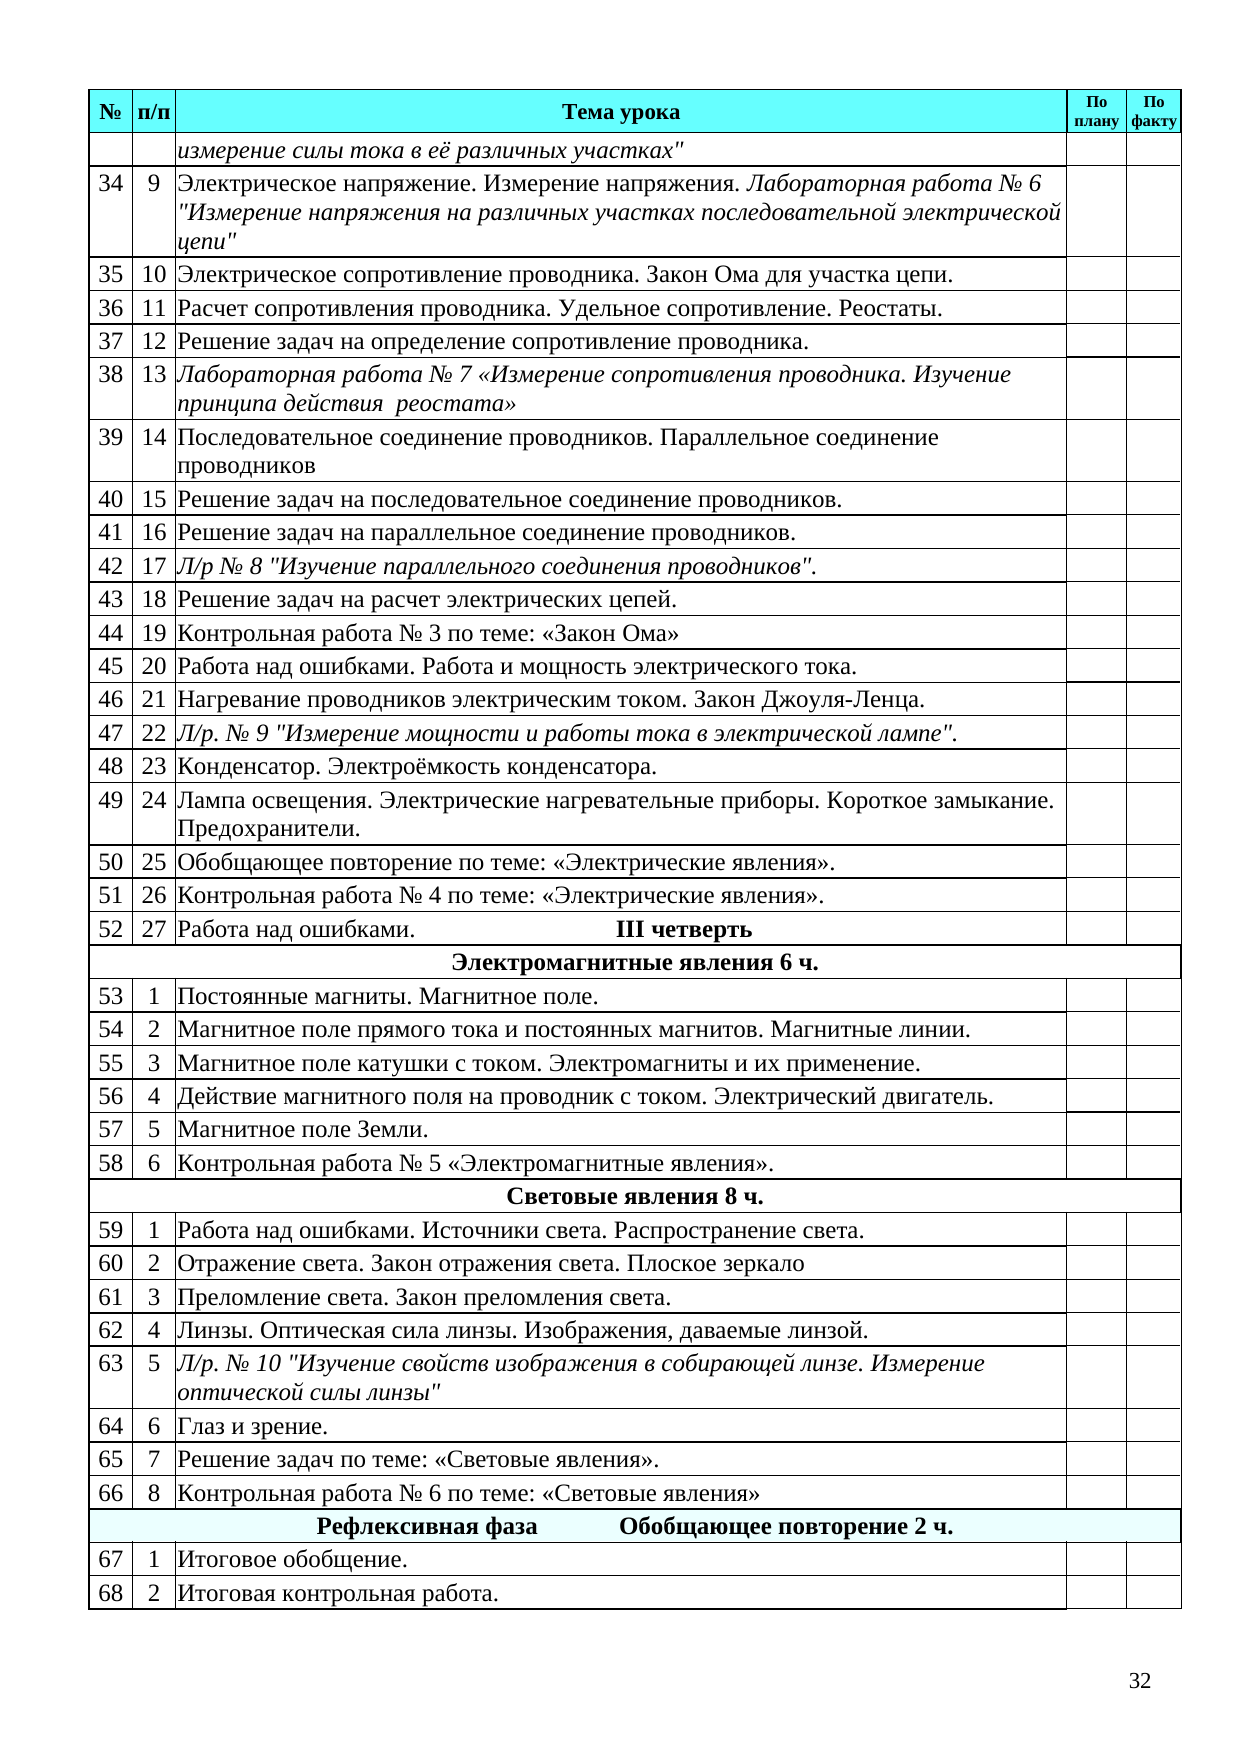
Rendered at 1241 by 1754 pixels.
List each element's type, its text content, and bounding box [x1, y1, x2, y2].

table_cell 41 [90, 516, 132, 548]
table_cell 59 [90, 1213, 132, 1245]
table_cell Преломление света. Закон преломления света. [176, 1280, 1066, 1312]
table_cell [1067, 616, 1126, 648]
table_header По факту [1127, 90, 1180, 132]
table_cell [1067, 1576, 1126, 1608]
table_cell 34 [90, 167, 132, 256]
table_cell 14 [133, 420, 175, 481]
table_cell Обобщающее повторение по теме: «Электрические явления». [176, 846, 1066, 877]
table_cell [1067, 1543, 1126, 1575]
table_cell Магнитное поле прямого тока и постоянных магнитов. Магнитные линии. [176, 1013, 1066, 1044]
table_cell [1067, 783, 1126, 844]
table_cell [1067, 420, 1126, 481]
table_cell 13 [133, 358, 175, 418]
table_cell [1127, 648, 1181, 681]
table_cell [1067, 257, 1126, 289]
table_cell Контрольная работа № 5 «Электромагнитные явления». [176, 1146, 1066, 1178]
table_cell Итоговое обобщение. [176, 1543, 1066, 1575]
table_cell [1127, 911, 1181, 944]
table_cell 24 [133, 783, 175, 844]
table_cell Действие магнитного поля на проводник с током. Электрический двигатель. [176, 1080, 1066, 1111]
table_cell [1127, 323, 1181, 356]
table_cell 39 [90, 420, 132, 481]
table_cell 12 [133, 325, 175, 356]
table_cell 52 [90, 912, 132, 944]
table_cell Расчет сопротивления проводника. Удельное сопротивление. Реостаты. [176, 291, 1066, 323]
table_cell [1067, 482, 1126, 514]
table_cell [1067, 649, 1126, 681]
table_cell [1067, 845, 1126, 877]
table_cell [1067, 1476, 1126, 1508]
table_cell 53 [90, 979, 132, 1011]
table_cell 37 [90, 325, 132, 356]
table_cell [1127, 1441, 1181, 1474]
table_cell 51 [90, 879, 132, 911]
table_cell Контрольная работа № 3 по теме: «Закон Ома» [176, 616, 1066, 648]
table_cell [1127, 1045, 1181, 1078]
table_cell Магнитное поле катушки с током. Электромагниты и их применение. [176, 1046, 1066, 1078]
table_cell [1127, 1475, 1181, 1508]
table_cell 63 [90, 1347, 132, 1408]
table_cell 44 [90, 616, 132, 648]
table_cell 36 [90, 291, 132, 323]
table_cell 66 [90, 1476, 132, 1508]
table_cell [1127, 1145, 1181, 1178]
table_cell [1127, 1245, 1181, 1278]
table_cell [1067, 1113, 1126, 1145]
table_cell [1127, 844, 1181, 877]
table_cell [1127, 1011, 1181, 1044]
table_cell 54 [90, 1013, 132, 1044]
table_cell 48 [90, 750, 132, 782]
table_cell Конденсатор. Электроёмкость конденсатора. [176, 750, 1066, 782]
table_cell 40 [90, 482, 132, 514]
table_cell 62 [90, 1314, 132, 1345]
table_cell 2 [133, 1247, 175, 1278]
table_cell [1067, 683, 1126, 715]
table_cell 42 [90, 549, 132, 581]
table_cell [1067, 515, 1126, 548]
table_cell 18 [133, 583, 175, 614]
table_cell [1067, 1442, 1126, 1474]
table_cell Отражение света. Закон отражения света. Плоское зеркало [176, 1247, 1066, 1278]
table_cell 6 [133, 1146, 175, 1178]
table_cell 8 [133, 1476, 175, 1508]
table_cell 2 [133, 1013, 175, 1044]
table_cell 11 [133, 291, 175, 323]
table_cell Лабораторная работа № 7 «Измерение сопротивления проводника. Изучение принципа действия реостата» [176, 358, 1066, 418]
table_cell 22 [133, 716, 175, 748]
table_cell 67 [90, 1543, 132, 1575]
table_cell [1067, 1213, 1126, 1245]
table_cell 55 [90, 1046, 132, 1078]
table_cell [1067, 878, 1126, 911]
table_cell 10 [133, 258, 175, 289]
table_cell [1127, 419, 1181, 481]
table_cell Л/р № 8 "Изучение параллельного соединения проводников". [176, 549, 1066, 581]
table_cell 23 [133, 750, 175, 782]
table_cell 65 [90, 1443, 132, 1474]
table_cell 25 [133, 846, 175, 877]
table_cell 4 [133, 1080, 175, 1111]
table_cell [1067, 133, 1126, 165]
table_cell Л/р. № 9 "Измерение мощности и работы тока в электрической лампе". [176, 716, 1066, 748]
table_cell Рефлексивная фаза Обобщающее повторение 2 ч. [90, 1510, 1180, 1541]
table_cell 3 [133, 1280, 175, 1312]
table_cell Решение задач по теме: «Световые явления». [176, 1443, 1066, 1474]
table_cell 20 [133, 650, 175, 681]
table_cell Нагревание проводников электрическим током. Закон Джоуля-Ленца. [176, 683, 1066, 715]
table_cell [1127, 615, 1181, 648]
table_cell [1127, 1279, 1181, 1312]
table_cell [1127, 715, 1181, 748]
table_cell [1127, 748, 1181, 782]
table_cell [1127, 877, 1181, 911]
table_cell 2 [133, 1576, 175, 1608]
table_header По плану [1068, 90, 1126, 132]
table_cell [1067, 1146, 1126, 1178]
table_cell 26 [133, 879, 175, 911]
table_cell [1127, 581, 1181, 614]
table_cell Контрольная работа № 6 по теме: «Световые явления» [176, 1476, 1066, 1508]
table_cell 45 [90, 650, 132, 681]
table_cell [1127, 1345, 1181, 1408]
table_cell [1067, 979, 1126, 1011]
table_cell [1067, 1409, 1126, 1441]
table_cell Электрическое сопротивление проводника. Закон Ома для участка цепи. [176, 258, 1066, 289]
table_cell Линзы. Оптическая сила линзы. Изображения, даваемые линзой. [176, 1314, 1066, 1345]
table_cell 33 [90, 133, 132, 165]
table_cell [1127, 782, 1181, 844]
table_cell 27 [133, 912, 175, 944]
table_cell [1127, 1543, 1181, 1575]
table_cell [1067, 1346, 1126, 1408]
table_cell [1127, 133, 1181, 165]
table_cell [1127, 979, 1181, 1011]
table_cell 19 [133, 616, 175, 648]
table_cell Контрольная работа № 4 по теме: «Электрические явления». [176, 879, 1066, 911]
table_cell Лампа освещения. Электрические нагревательные приборы. Короткое замыкание. Предохранители. [176, 783, 1066, 844]
table_cell [1067, 1079, 1126, 1111]
table_cell Постоянные магниты. Магнитное поле. [176, 979, 1066, 1011]
table_cell Электрическое напряжение. Измерение напряжения. Лабораторная работа № 6 "Измерение напряжения на различных участках последовательной электрической цепи" [176, 167, 1066, 256]
table_cell Работа над ошибками. III четверть [176, 912, 1066, 944]
table_cell [1127, 1078, 1181, 1111]
table_cell [1127, 1575, 1181, 1608]
table_cell 47 [90, 716, 132, 748]
table_cell Решение задач на определение сопротивление проводника. [176, 325, 1066, 356]
table_cell Решение задач на последовательное соединение проводников. [176, 482, 1066, 514]
table_cell [1067, 749, 1126, 782]
table_cell 64 [90, 1409, 132, 1441]
table_cell [1127, 1111, 1181, 1145]
table_cell 8 [133, 133, 175, 165]
table_cell 60 [90, 1247, 132, 1278]
table_cell 68 [90, 1576, 132, 1608]
table_cell [1067, 358, 1126, 418]
table_cell 49 [90, 783, 132, 844]
table_cell [1127, 514, 1181, 548]
table_cell Работа над ошибками. Источники света. Распространение света. [176, 1213, 1066, 1245]
table_cell [1127, 1213, 1181, 1245]
table_cell Решение задач на параллельное соединение проводников. [176, 516, 1066, 548]
table_cell Световые явления 8 ч. [90, 1180, 1180, 1212]
table_cell [1127, 290, 1181, 323]
table_header п/п [133, 90, 175, 132]
table_cell 15 [133, 482, 175, 514]
table_cell 16 [133, 516, 175, 548]
table_cell [1127, 256, 1181, 289]
table_cell Л/р. № 10 "Изучение свойств изображения в собирающей линзе. Измерение оптической силы линзы" [176, 1347, 1066, 1408]
table_cell [1067, 716, 1126, 748]
table_cell [1067, 1246, 1126, 1278]
table_cell [1067, 549, 1126, 581]
table_cell [1067, 912, 1126, 944]
table_cell 56 [90, 1080, 132, 1111]
table_cell Работа над ошибками. Работа и мощность электрического тока. [176, 650, 1066, 681]
table_cell [1067, 582, 1126, 614]
table_cell 35 [90, 258, 132, 289]
table_cell 1 [133, 1213, 175, 1245]
table_cell 6 [133, 1409, 175, 1441]
table_cell [1067, 1046, 1126, 1078]
table_cell [1067, 1313, 1126, 1345]
table_cell [1067, 291, 1126, 323]
table_cell [1067, 1012, 1126, 1044]
table_cell Электромагнитные явления 6 ч. [90, 946, 1180, 978]
table_cell 61 [90, 1280, 132, 1312]
table_cell [1127, 1408, 1181, 1441]
table_cell 5 [133, 1113, 175, 1145]
table_cell [1067, 324, 1126, 356]
table_cell Последовательное соединение проводников. Параллельное соединение проводников [176, 420, 1066, 481]
table_cell [1127, 681, 1181, 715]
table_cell [1067, 166, 1126, 256]
table_cell [1127, 481, 1181, 514]
table_cell 21 [133, 683, 175, 715]
table_cell 1 [133, 1543, 175, 1575]
table_cell 9 [133, 167, 175, 256]
table_cell [1067, 1280, 1126, 1312]
table_cell 17 [133, 549, 175, 581]
table_cell Магнитное поле Земли. [176, 1113, 1066, 1145]
table_cell [1127, 548, 1181, 581]
table_cell 46 [90, 683, 132, 715]
table_header № [90, 90, 132, 132]
table_cell 4 [133, 1314, 175, 1345]
table_cell [1127, 1312, 1181, 1345]
table_cell 3 [133, 1046, 175, 1078]
table_cell [1127, 165, 1181, 256]
table_cell Итоговая контрольная работа. [176, 1576, 1066, 1608]
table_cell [176, 133, 1066, 165]
table_cell 58 [90, 1146, 132, 1178]
table_cell 43 [90, 583, 132, 614]
table_cell 57 [90, 1113, 132, 1145]
table_cell 5 [133, 1347, 175, 1408]
table_cell Глаз и зрение. [176, 1409, 1066, 1441]
table_cell 7 [133, 1443, 175, 1474]
table_header Тема урока [176, 90, 1066, 132]
table_cell 50 [90, 846, 132, 877]
table_cell 38 [90, 358, 132, 418]
table_cell 1 [133, 979, 175, 1011]
table_cell [1127, 356, 1181, 418]
table_cell Решение задач на расчет электрических цепей. [176, 583, 1066, 614]
